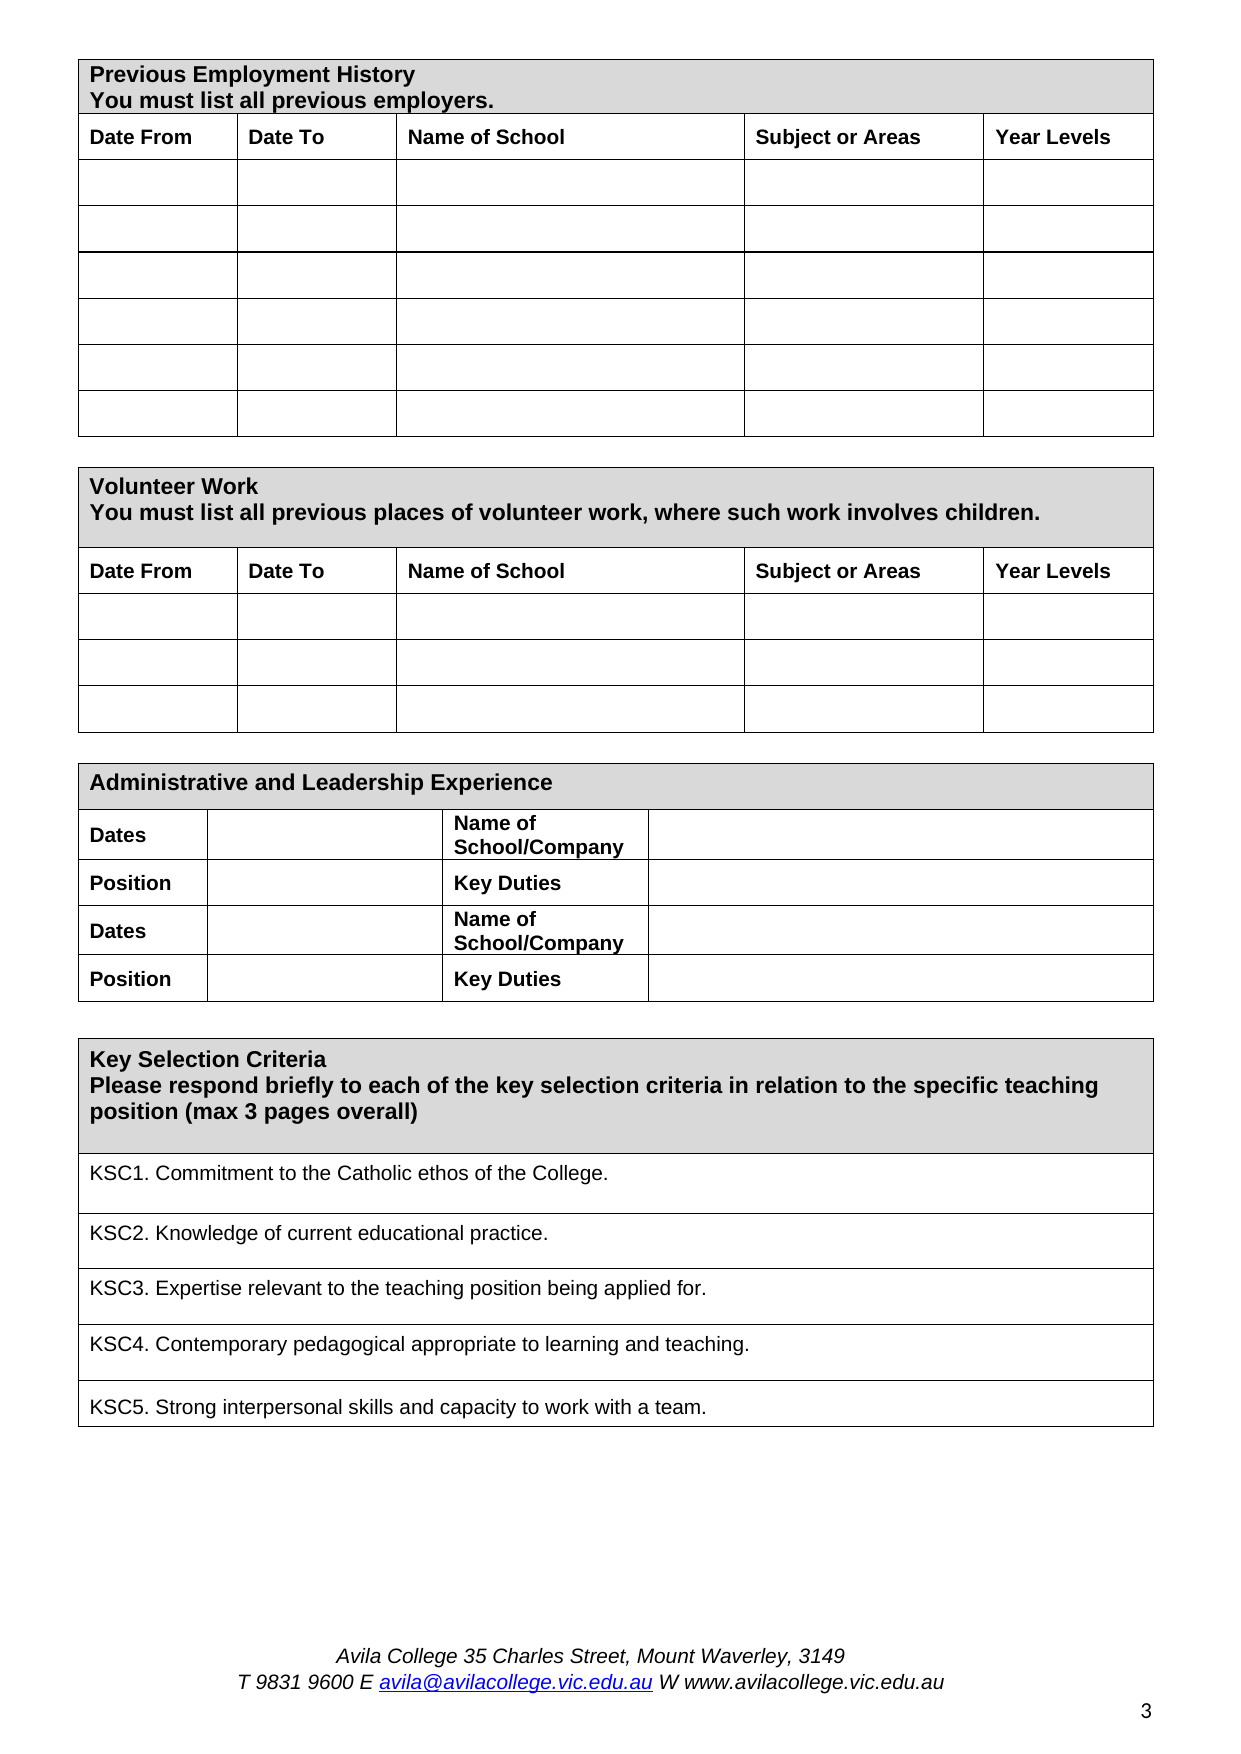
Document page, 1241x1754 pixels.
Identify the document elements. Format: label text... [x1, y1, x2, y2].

table_cell [649, 860, 1153, 905]
table_cell KSC2. Knowledge of current educational practice. [79, 1214, 1153, 1268]
table_cell [238, 640, 396, 685]
table_cell Date To [238, 548, 396, 593]
table_header Volunteer Work You must list all previous places of volunteer work, where such work involves children. [79, 468, 1153, 547]
table_cell [745, 391, 983, 436]
table_cell KSC4. Contemporary pedagogical appropriate to learning and teaching. [79, 1325, 1153, 1380]
table_cell [79, 686, 237, 732]
table_cell [649, 810, 1153, 858]
table_cell [397, 160, 744, 205]
table_cell [79, 160, 237, 205]
table_cell [238, 594, 396, 639]
table_cell [984, 299, 1153, 344]
table_cell [745, 345, 983, 390]
table_cell Key Duties [443, 860, 648, 905]
table_cell Subject or Areas [745, 114, 983, 159]
table_cell Year Levels [984, 114, 1153, 159]
table_cell [984, 594, 1153, 639]
table_cell [79, 253, 237, 298]
table_cell KSC1. Commitment to the Catholic ethos of the College. [79, 1154, 1153, 1212]
table_cell [745, 640, 983, 685]
table_cell [397, 345, 744, 390]
table_cell [984, 206, 1153, 251]
table_cell [208, 860, 442, 905]
table_cell [397, 594, 744, 639]
table_cell [745, 206, 983, 251]
table_cell [984, 160, 1153, 205]
table_cell [397, 253, 744, 298]
table_cell Date From [79, 548, 237, 593]
table_cell [984, 253, 1153, 298]
table_cell [238, 686, 396, 732]
table_cell [79, 206, 237, 251]
table_cell [208, 906, 442, 954]
table_cell Name of School/Company [443, 810, 648, 858]
table_cell Subject or Areas [745, 548, 983, 593]
table_cell [79, 345, 237, 390]
table_cell KSC3. Expertise relevant to the teaching position being applied for. [79, 1269, 1153, 1324]
table_cell Dates [79, 810, 207, 858]
table_cell [238, 299, 396, 344]
table_cell [208, 955, 442, 1001]
table_header Previous Employment History You must list all previous employers. [79, 60, 1153, 113]
table_cell [397, 299, 744, 344]
table_cell [397, 206, 744, 251]
table_cell [984, 391, 1153, 436]
table_header Administrative and Leadership Experience [79, 764, 1153, 809]
table_cell [238, 345, 396, 390]
table_cell Key Duties [443, 955, 648, 1001]
table_cell Name of School/Company [443, 906, 648, 954]
table_cell Name of School [397, 114, 744, 159]
table_cell [745, 686, 983, 732]
table_cell [984, 640, 1153, 685]
table_cell [745, 594, 983, 639]
table_cell [649, 906, 1153, 954]
table_cell [649, 955, 1153, 1001]
table_cell [238, 206, 396, 251]
table_cell Year Levels [984, 548, 1153, 593]
table_cell Name of School [397, 548, 744, 593]
table_cell [397, 640, 744, 685]
table_cell KSC5. Strong interpersonal skills and capacity to work with a team. [79, 1381, 1153, 1426]
table_cell [397, 686, 744, 732]
table_cell Date To [238, 114, 396, 159]
table_cell [745, 160, 983, 205]
table_cell [984, 345, 1153, 390]
table_cell [238, 391, 396, 436]
table_cell [984, 686, 1153, 732]
table_cell [745, 253, 983, 298]
table_cell [397, 391, 744, 436]
table_cell Date From [79, 114, 237, 159]
table_cell [745, 299, 983, 344]
table_cell [79, 594, 237, 639]
table_cell [238, 160, 396, 205]
table_cell [208, 810, 442, 858]
table_cell Dates [79, 906, 207, 954]
table_cell [238, 253, 396, 298]
table_cell [79, 391, 237, 436]
table_cell [79, 640, 237, 685]
table_cell Position [79, 955, 207, 1001]
table_cell [79, 299, 237, 344]
table_header Key Selection Criteria Please respond briefly to each of the key selection criteria in relation to the specific teaching position (max 3 pages overall) [79, 1039, 1153, 1153]
table_cell Position [79, 860, 207, 905]
